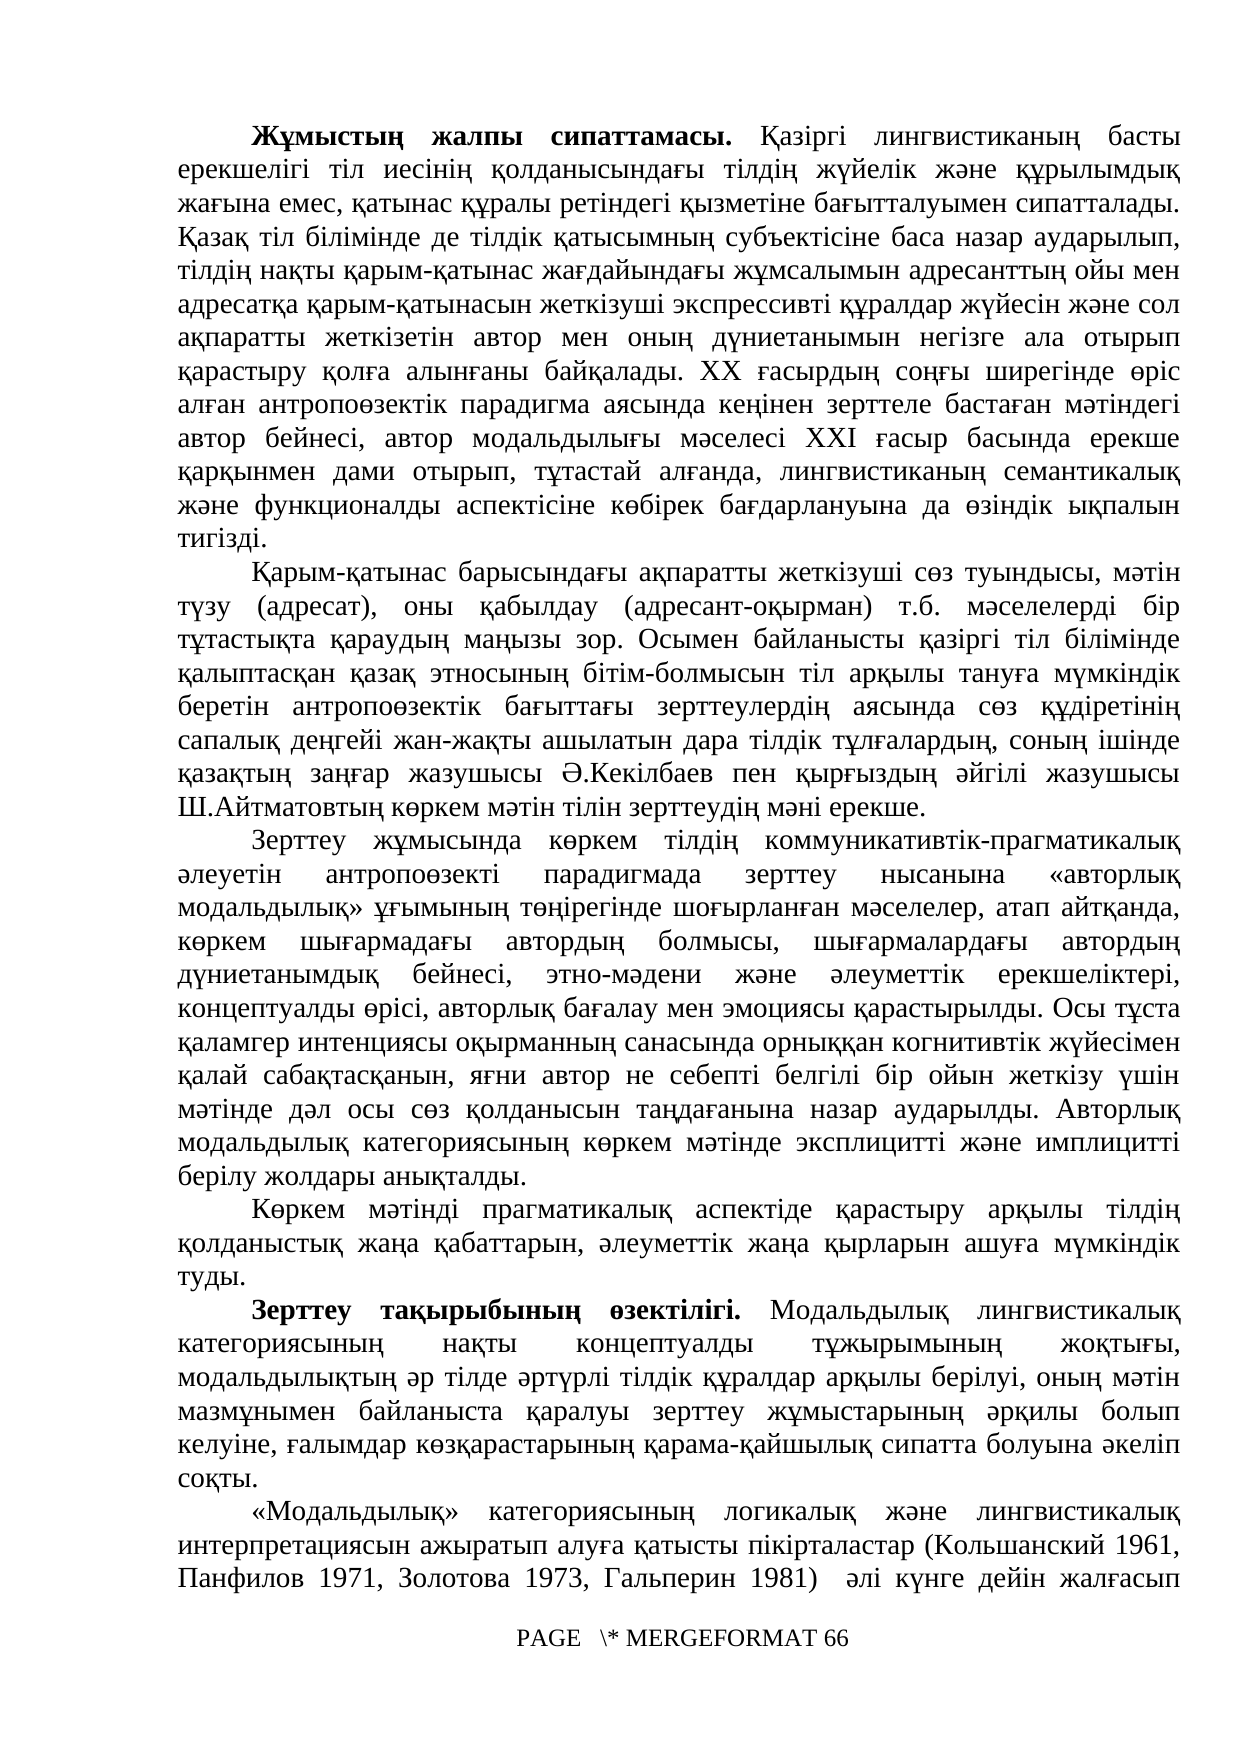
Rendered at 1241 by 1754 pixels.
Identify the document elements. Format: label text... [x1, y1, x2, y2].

text Зерттеу жұмысында көркем тілдің коммуникативтік-прагматикалық әлеуетін антропоөзекті парадигмада зерттеу нысанына «авторлық модальдылық» ұғымының төңірегінде шоғырланған мәселелер, атап айтқанда, көркем шығармадағы автордың болмысы, шығармалардағы автордың дүниетанымдық бейнесі, этно-мәдени және әлеуметтік ерекшеліктері, концептуалды өрісі, авторлық бағалау мен эмоциясы қарастырылды. Осы тұста қаламгер интенциясы оқырманның санасында орныққан когнитивтік жүйесімен қалай сабақтасқанын, яғни автор не себепті белгілі бір ойын жеткізу үшін мәтінде дәл осы сөз қолданысын таңдағанына назар аударылды. Авторлық модальдылық категориясының көркем мәтінде эксплицитті және имплицитті берілу жолдары анықталды. [177, 822, 1181, 1191]
text Көркем мәтінді прагматикалық аспектіде қарастыру арқылы тілдің қолданыстық жаңа қабаттарын, әлеуметтік жаңа қырларын ашуға мүмкіндік туды. [177, 1191, 1181, 1292]
text Қарым-қатынас барысындағы ақпаратты жеткізуші сөз туындысы, мәтін түзу (адресат), оны қабылдау (адресант-оқырман) т.б. мәселелерді бір тұтастықта қараудың маңызы зор. Осымен байланысты қазіргі тіл білімінде қалыптасқан қазақ этносының бітім-болмысын тіл арқылы тануға мүмкіндік беретін антропоөзектік бағыттағы зерттеулердің аясында сөз құдіретінің сапалық деңгейі жан-жақты ашылатын дара тілдік тұлғалардың, соның ішінде қазақтың заңғар жазушысы Ә.Кекілбаев пен қырғыздың әйгілі жазушысы Ш.Айтматовтың көркем мәтін тілін зерттеудің мәні ерекше. [177, 554, 1181, 822]
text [177, 1493, 1181, 1594]
text Зерттеу тақырыбының өзектілігі. Модальдылық лингвистикалық категориясының нақты концептуалды тұжырымының жоқтығы, модальдылықтың әр тілде әртүрлі тілдік құралдар арқылы берілуі, оның мәтін мазмұнымен байланыста қаралуы зерттеу жұмыстарының әрқилы болып келуіне, ғалымдар көзқарастарының қарама-қайшылық сипатта болуына әкеліп соқты. [177, 1292, 1181, 1493]
text Жұмыстың жалпы сипаттамасы. Қазіргі лингвистиканың басты ерекшелігі тіл иесінің қолданысындағы тілдің жүйелік және құрылымдық жағына емес, қатынас құралы ретіндегі қызметіне бағытталуымен сипатталады. Қазақ тіл білімінде де тілдік қатысымның субъектісіне баса назар аударылып, тілдің нақты қарым-қатынас жағдайындағы жұмсалымын адресанттың ойы мен адресатқа қарым-қатынасын жеткізуші экспрессивті құралдар жүйесін және сол ақпаратты жеткізетін автор мен оның дүниетанымын негізге ала отырып қарастыру қолға алынғаны байқалады. ХХ ғасырдың соңғы ширегінде өріс алған антропоөзектік парадигма аясында кеңінен зерттеле бастаған мәтіндегі автор бейнесі, автор модальдылығы мәселесі ХХІ ғасыр басында ерекше қарқынмен дами отырып, тұтастай алғанда, лингвистиканың семантикалық және функционалды аспектісіне көбірек бағдарлануына да өзіндік ықпалын тигізді. [177, 118, 1181, 554]
